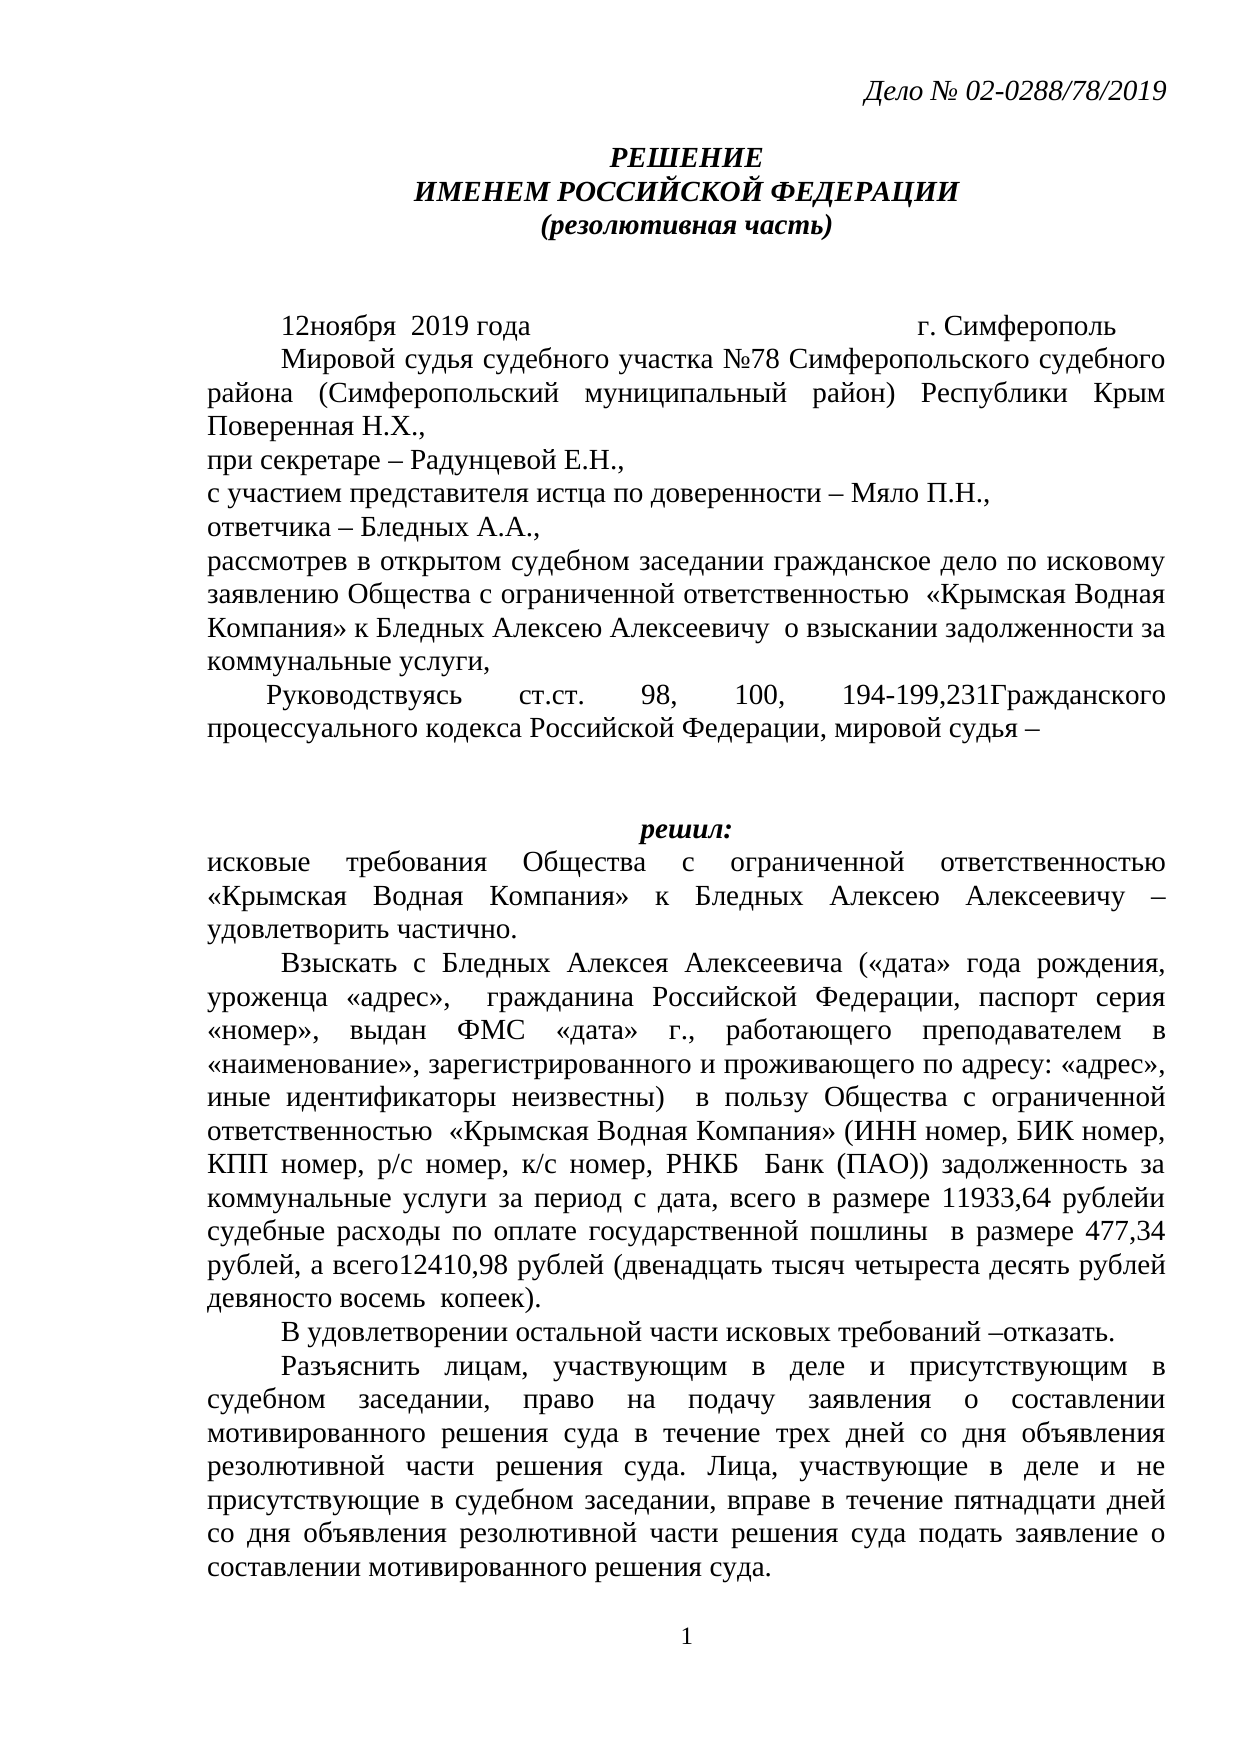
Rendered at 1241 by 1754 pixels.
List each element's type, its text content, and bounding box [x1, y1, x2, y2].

text Взыскать с Бледных Алексея Алексеевича («дата» года рождения, уроженца «адрес», гражданина Российской Федерации, паспорт серия «номер», выдан ФМС «дата» г., работающего преподавателем в «наименование», зарегистрированного и проживающего по адресу: «адрес», иные идентификаторы неизвестны) в пользу Общества с ограниченной ответственностью «Крымская Водная Компания» (ИНН номер, БИК номер, КПП номер, р/с номер, к/с номер, РНКБ Банк (ПАО)) задолженность за коммунальные услуги за период с дата, всего в размере 11933,64 рублейи судебные расходы по оплате государственной пошлины в размере 477,34 рублей, а всего12410,98 рублей (двенадцать тысяч четыреста десять рублей девяносто восемь копеек). [207, 945, 1166, 1314]
text В удовлетворении остальной части исковых требований –отказать. [207, 1314, 1166, 1348]
text Разъяснить лицам, участвующим в деле и присутствующим в судебном заседании, право на подачу заявления о составлении мотивированного решения суда в течение трех дней со дня объявления резолютивной части решения суда. Лица, участвующие в деле и не присутствующие в судебном заседании, вправе в течение пятнадцати дней со дня объявления резолютивной части решения суда подать заявление о составлении мотивированного решения суда. [207, 1348, 1166, 1582]
text исковые требования Общества с ограниченной ответственностью «Крымская Водная Компания» к Бледных Алексею Алексеевичу – удовлетворить частично. [207, 844, 1166, 945]
text с участием представителя истца по доверенности – Мяло П.Н., [207, 476, 1166, 509]
text решил: [207, 811, 1166, 844]
text ИМЕНЕМ РОССИЙСКОЙ ФЕДЕРАЦИИ [207, 174, 1166, 207]
text Руководствуясь ст.ст. 98, 100, 194-199,231Гражданского процессуального кодекса Российской Федерации, мировой судья – [207, 677, 1166, 744]
text ответчика – Бледных А.А., [207, 509, 1166, 543]
text при секретаре – Радунцевой Е.Н., [207, 442, 1166, 476]
text Мировой судья судебного участка №78 Симферопольского судебного района (Симферопольский муниципальный район) Республики Крым Поверенная Н.Х., [207, 341, 1166, 442]
subtitle Дело № 02-0288/78/2019 [207, 73, 1166, 107]
text 12ноября 2019 года г. Симферополь [207, 308, 1166, 341]
text (резолютивная часть) [207, 207, 1166, 241]
text РЕШЕНИЕ [207, 140, 1166, 174]
text рассмотрев в открытом судебном заседании гражданское дело по исковому заявлению Общества с ограниченной ответственностью «Крымская Водная Компания» к Бледных Алексею Алексеевичу о взыскании задолженности за коммунальные услуги, [207, 543, 1166, 677]
